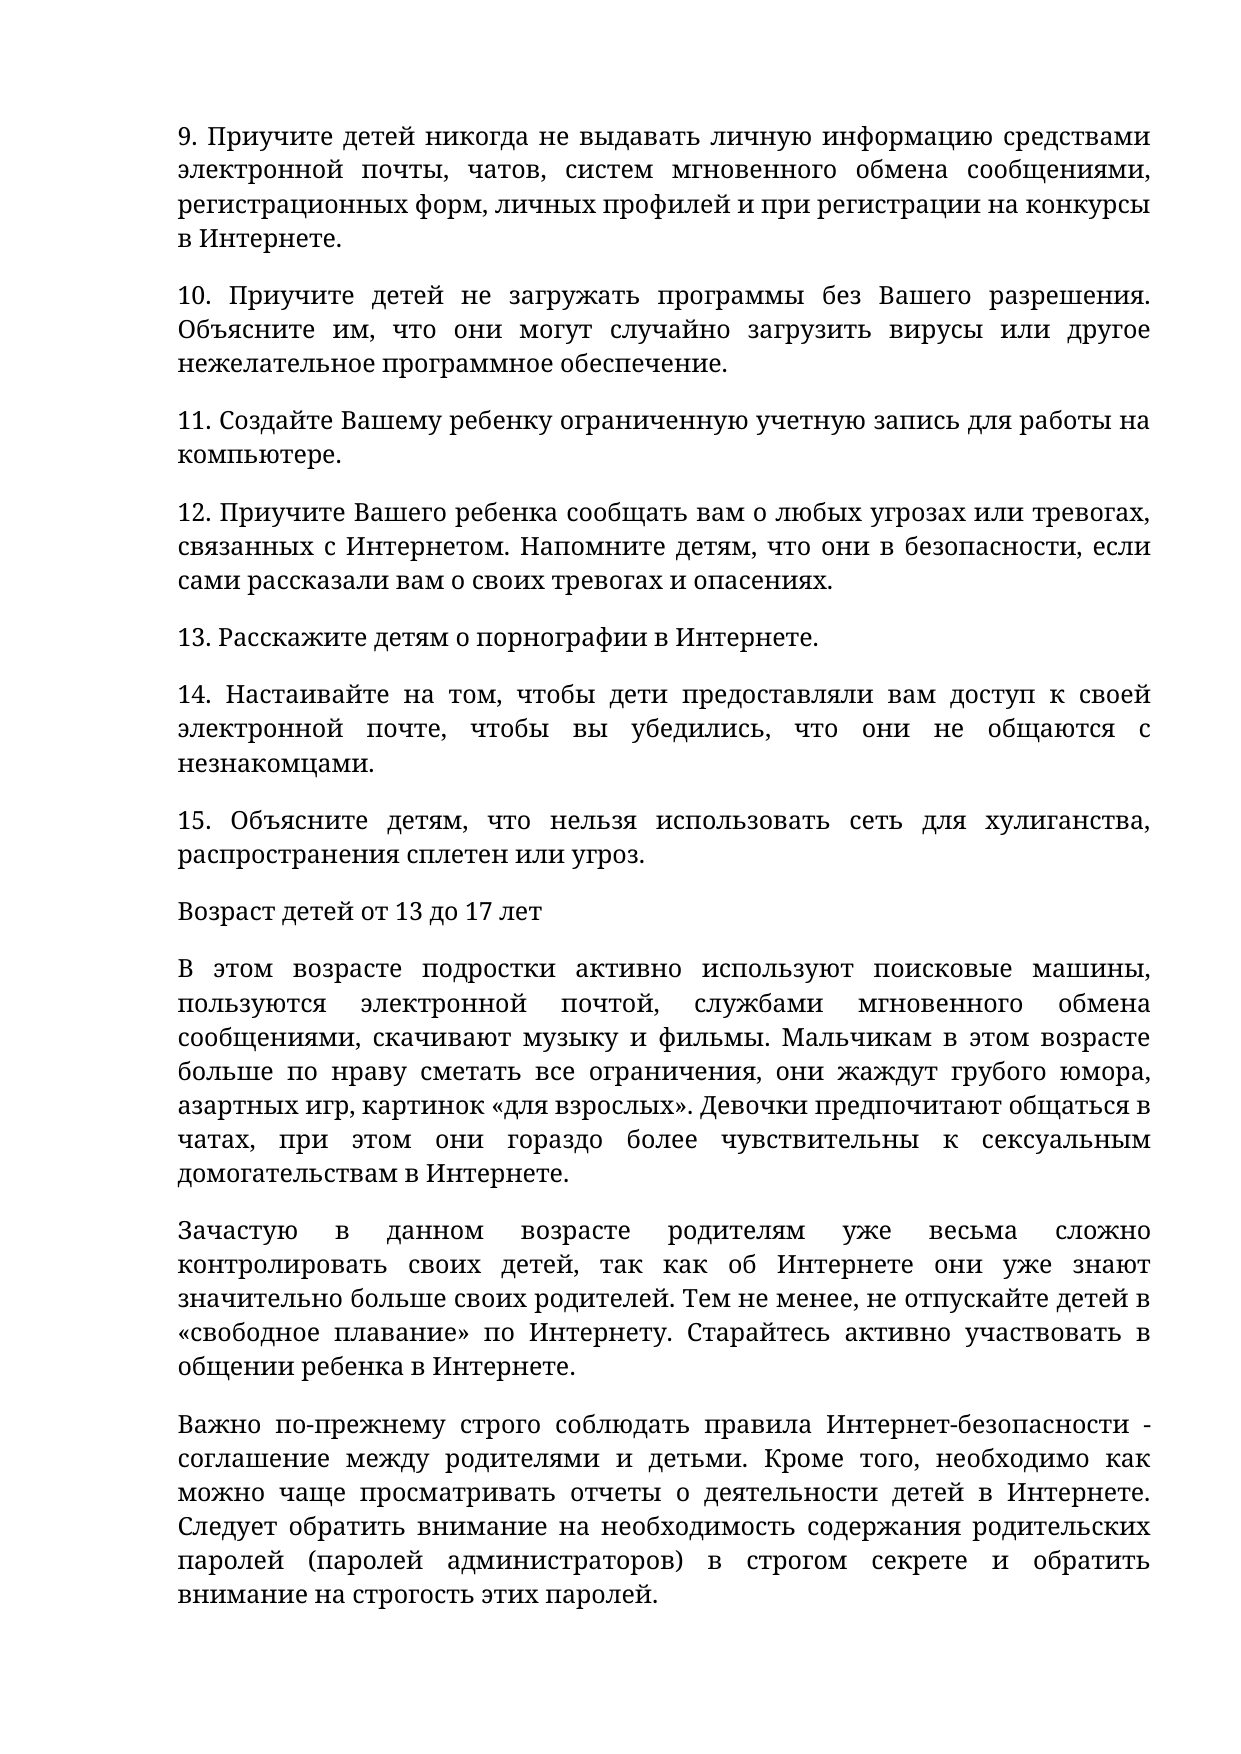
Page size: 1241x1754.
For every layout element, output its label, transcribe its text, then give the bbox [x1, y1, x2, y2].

text 13. Расскажите детям о порнографии в Интернете. [177, 620, 1152, 654]
text В этом возрасте подростки активно используют поисковые машины, пользуются электронной почтой, службами мгновенного обмена сообщениями, скачивают музыку и фильмы. Мальчикам в этом возрасте больше по нраву сметать все ограничения, они жаждут грубого юмора, азартных игр, картинок «для взрослых». Девочки предпочитают общаться в чатах, при этом они гораздо более чувствительны к сексуальным домогательствам в Интернете. [177, 951, 1152, 1189]
text 12. Приучите Вашего ребенка сообщать вам о любых угрозах или тревогах, связанных с Интернетом. Напомните детям, что они в безопасности, если сами рассказали вам о своих тревогах и опасениях. [177, 494, 1152, 597]
text Возраст детей от 13 до 17 лет [177, 894, 1152, 928]
text Важно по-прежнему строго соблюдать правила Интернет-безопасности -соглашение между родителями и детьми. Кроме того, необходимо как можно чаще просматривать отчеты о деятельности детей в Интернете. Следует обратить внимание на необходимость содержания родительских паролей (паролей администраторов) в строгом секрете и обратить внимание на строгость этих паролей. [177, 1406, 1152, 1611]
text 10. Приучите детей не загружать программы без Вашего разрешения. Объясните им, что они могут случайно загрузить вирусы или другое нежелательное программное обеспечение. [177, 278, 1152, 380]
text 14. Настаивайте на том, чтобы дети предоставляли вам доступ к своей электронной почте, чтобы вы убедились, что они не общаются с незнакомцами. [177, 677, 1152, 779]
text 11. Создайте Вашему ребенку ограниченную учетную запись для работы на компьютере. [177, 403, 1152, 471]
text 9. Приучите детей никогда не выдавать личную информацию средствами электронной почты, чатов, систем мгновенного обмена сообщениями, регистрационных форм, личных профилей и при регистрации на конкурсы в Интернете. [177, 118, 1152, 254]
text Зачастую в данном возрасте родителям уже весьма сложно контролировать своих детей, так как об Интернете они уже знают значительно больше своих родителей. Тем не менее, не отпускайте детей в «свободное плавание» по Интернету. Старайтесь активно участвовать в общении ребенка в Интернете. [177, 1213, 1152, 1383]
text 15. Объясните детям, что нельзя использовать сеть для хулиганства, распространения сплетен или угроз. [177, 802, 1152, 871]
